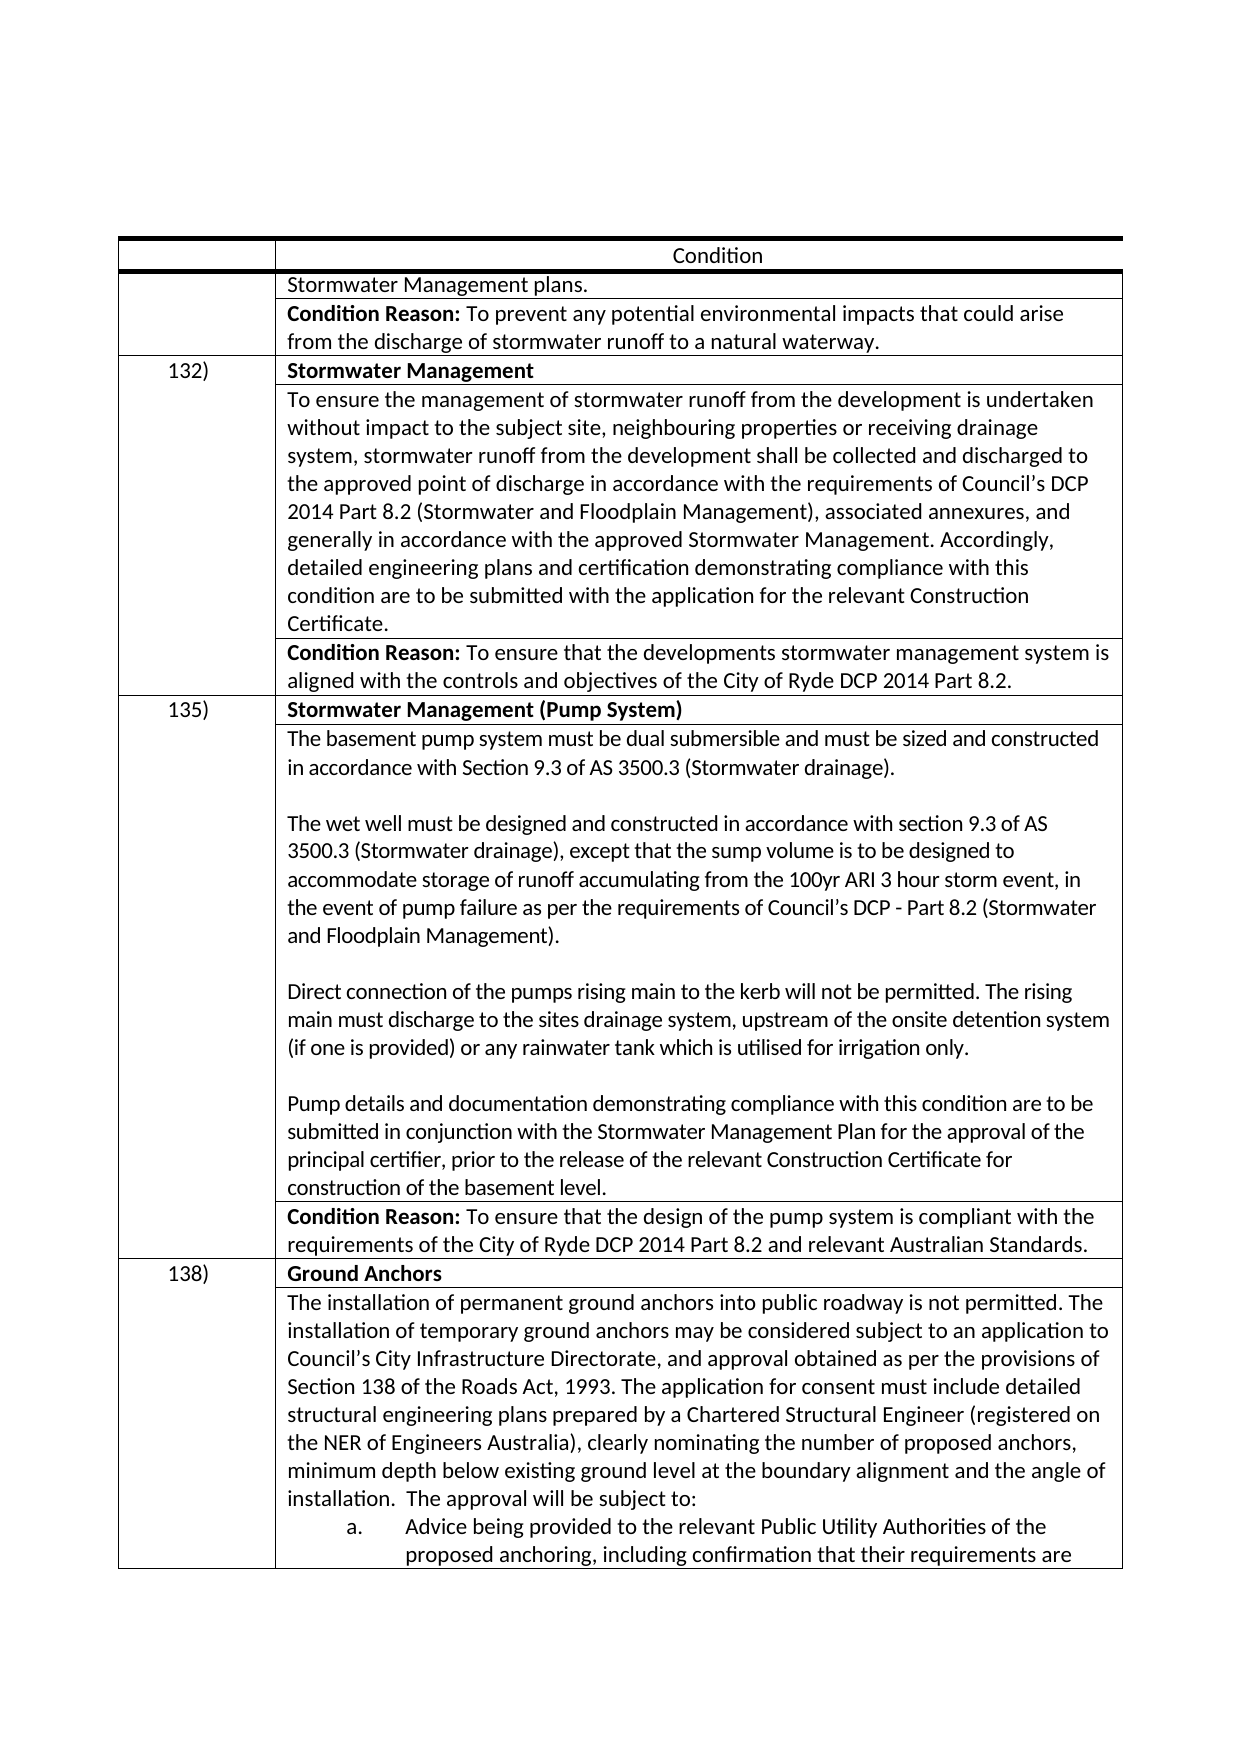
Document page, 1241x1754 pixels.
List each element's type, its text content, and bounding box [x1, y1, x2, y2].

table_cell Stormwater Management (Pump System) [276, 696, 1122, 723]
table_cell Condition Reason: To ensure that the developments stormwater management system is aligned with the controls and objectives of the City of Ryde DCP 2014 Part 8.2. [276, 639, 1122, 694]
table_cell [276, 274, 1122, 298]
table_header Condition [276, 241, 1123, 269]
table_cell [119, 696, 275, 1258]
table_cell To ensure the management of stormwater runoff from the development is undertaken without impact to the subject site, neighbouring properties or receiving drainage system, stormwater runoff from the development shall be collected and discharged to the approved point of discharge in accordance with the requirements of Council’s DCP 2014 Part 8.2 (Stormwater and Floodplain Management), associated annexures, and generally in accordance with the approved Stormwater Management. Accordingly, detailed engineering plans and certification demonstrating compliance with this condition are to be submitted with the application for the relevant Construction Certificate. [276, 385, 1122, 637]
table_cell [119, 1259, 275, 1568]
table_cell Ground Anchors [276, 1259, 1122, 1287]
table_cell Condition Reason: To prevent any potential environmental impacts that could arise from the discharge of stormwater runoff to a natural waterway. [276, 299, 1122, 355]
table_cell Stormwater Management [276, 356, 1122, 384]
table_cell Condition Reason: To ensure that the design of the pump system is compliant with the requirements of the City of Ryde DCP 2014 Part 8.2 and relevant Australian Standards. [276, 1202, 1122, 1258]
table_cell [276, 1288, 1122, 1568]
table_cell [119, 356, 275, 694]
table_cell The basement pump system must be dual submersible and must be sized and constructed in accordance with Section 9.3 of AS 3500.3 (Stormwater drainage). The wet well must be designed and constructed in accordance with section 9.3 of AS 3500.3 (Stormwater drainage), except that the sump volume is to be designed to accommodate storage of runoff accumulating from the 100yr ARI 3 hour storm event, in the event of pump failure as per the requirements of Council’s DCP - Part 8.2 (Stormwater and Floodplain Management). Direct connection of the pumps rising main to the kerb will not be permitted. The rising main must discharge to the sites drainage system, upstream of the onsite detention system (if one is provided) or any rainwater tank which is utilised for irrigation only. Pump details and documentation demonstrating compliance with this condition are to be submitted in conjunction with the Stormwater Management Plan for the approval of the principal certifier, prior to the release of the relevant Construction Certificate for construction of the basement level. [276, 725, 1122, 1201]
table_header [119, 241, 275, 269]
